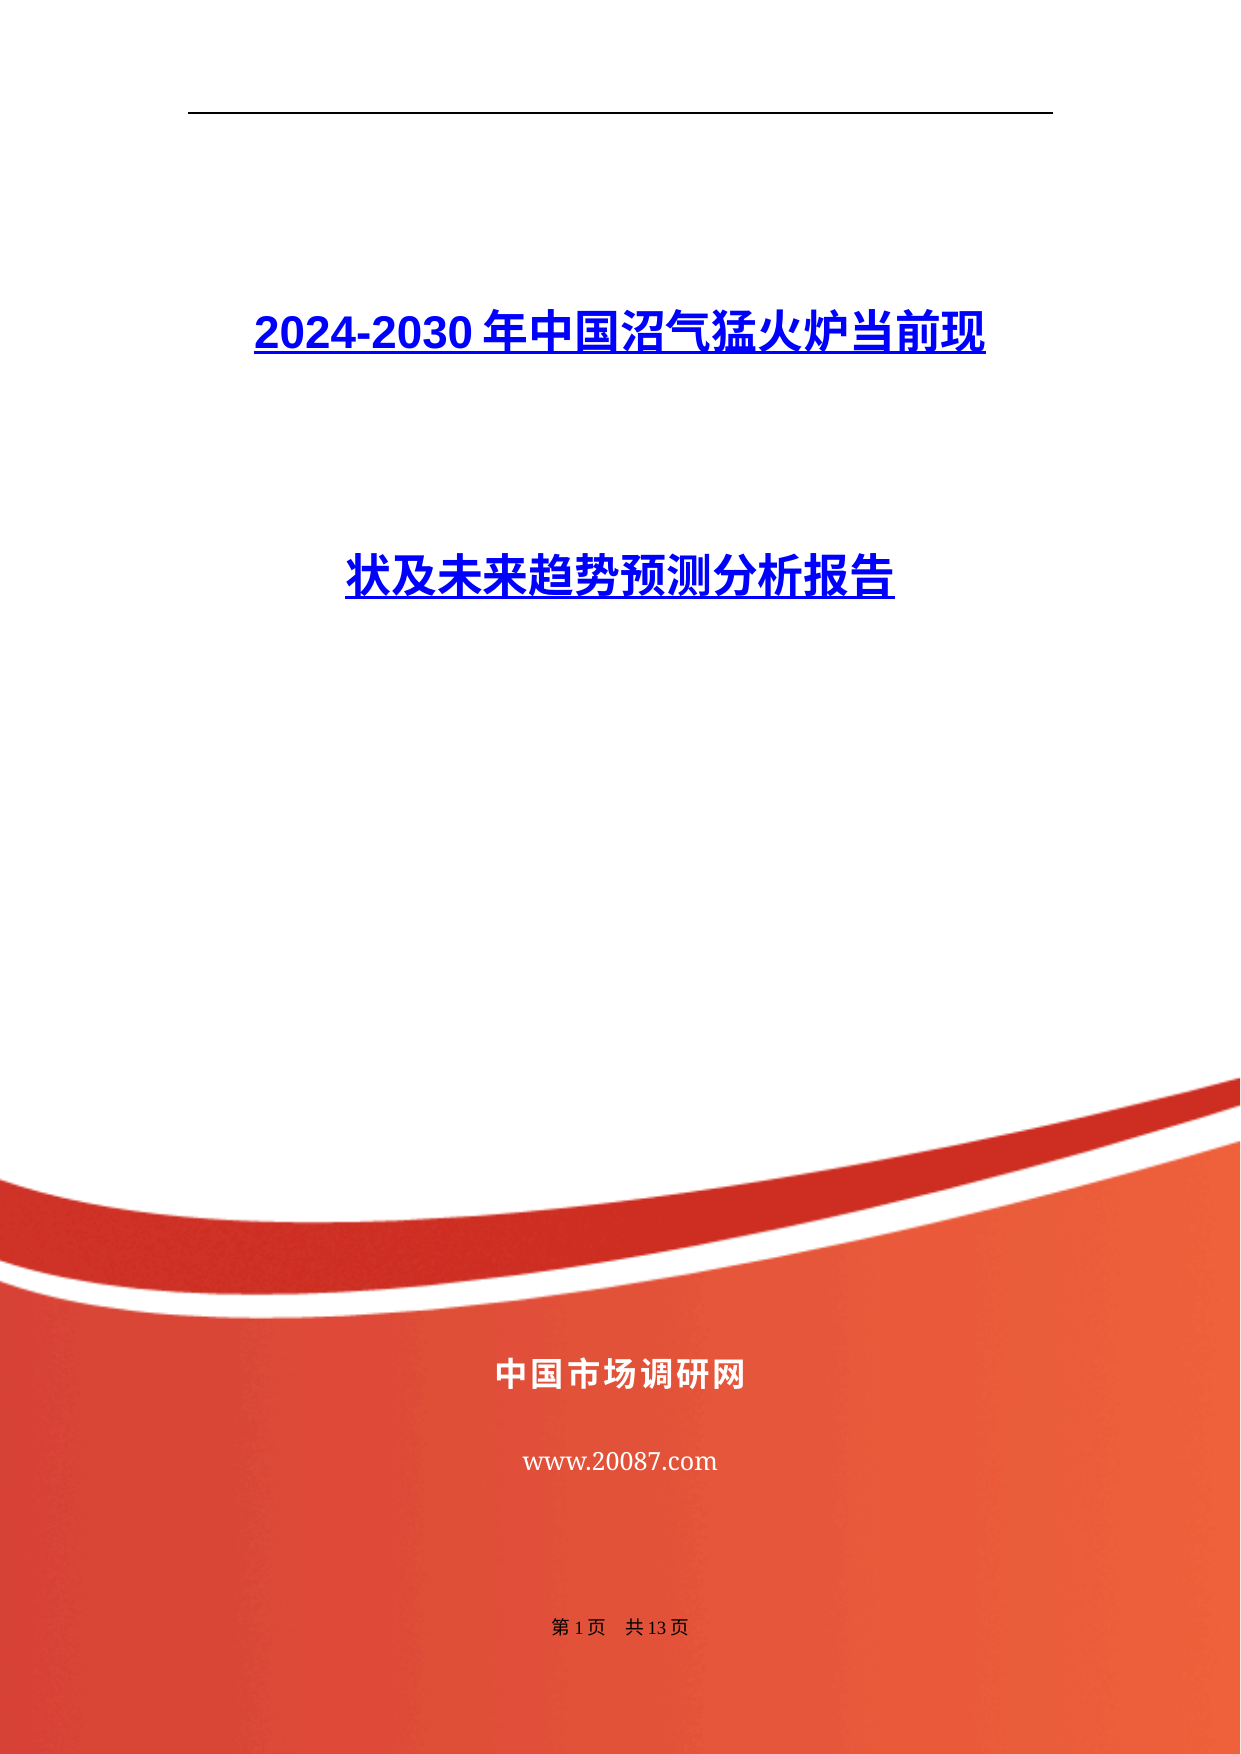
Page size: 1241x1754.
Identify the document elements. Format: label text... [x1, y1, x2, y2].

picture [0, 1006, 1241, 1754]
subtitle 中国市场调研网 [187, 1339, 1053, 1404]
table_header 2024-2030年中国沼气猛火炉当前现状及未来趋势预测分析报告 [188, 207, 1053, 773]
text www.20087.com [187, 1428, 1053, 1493]
